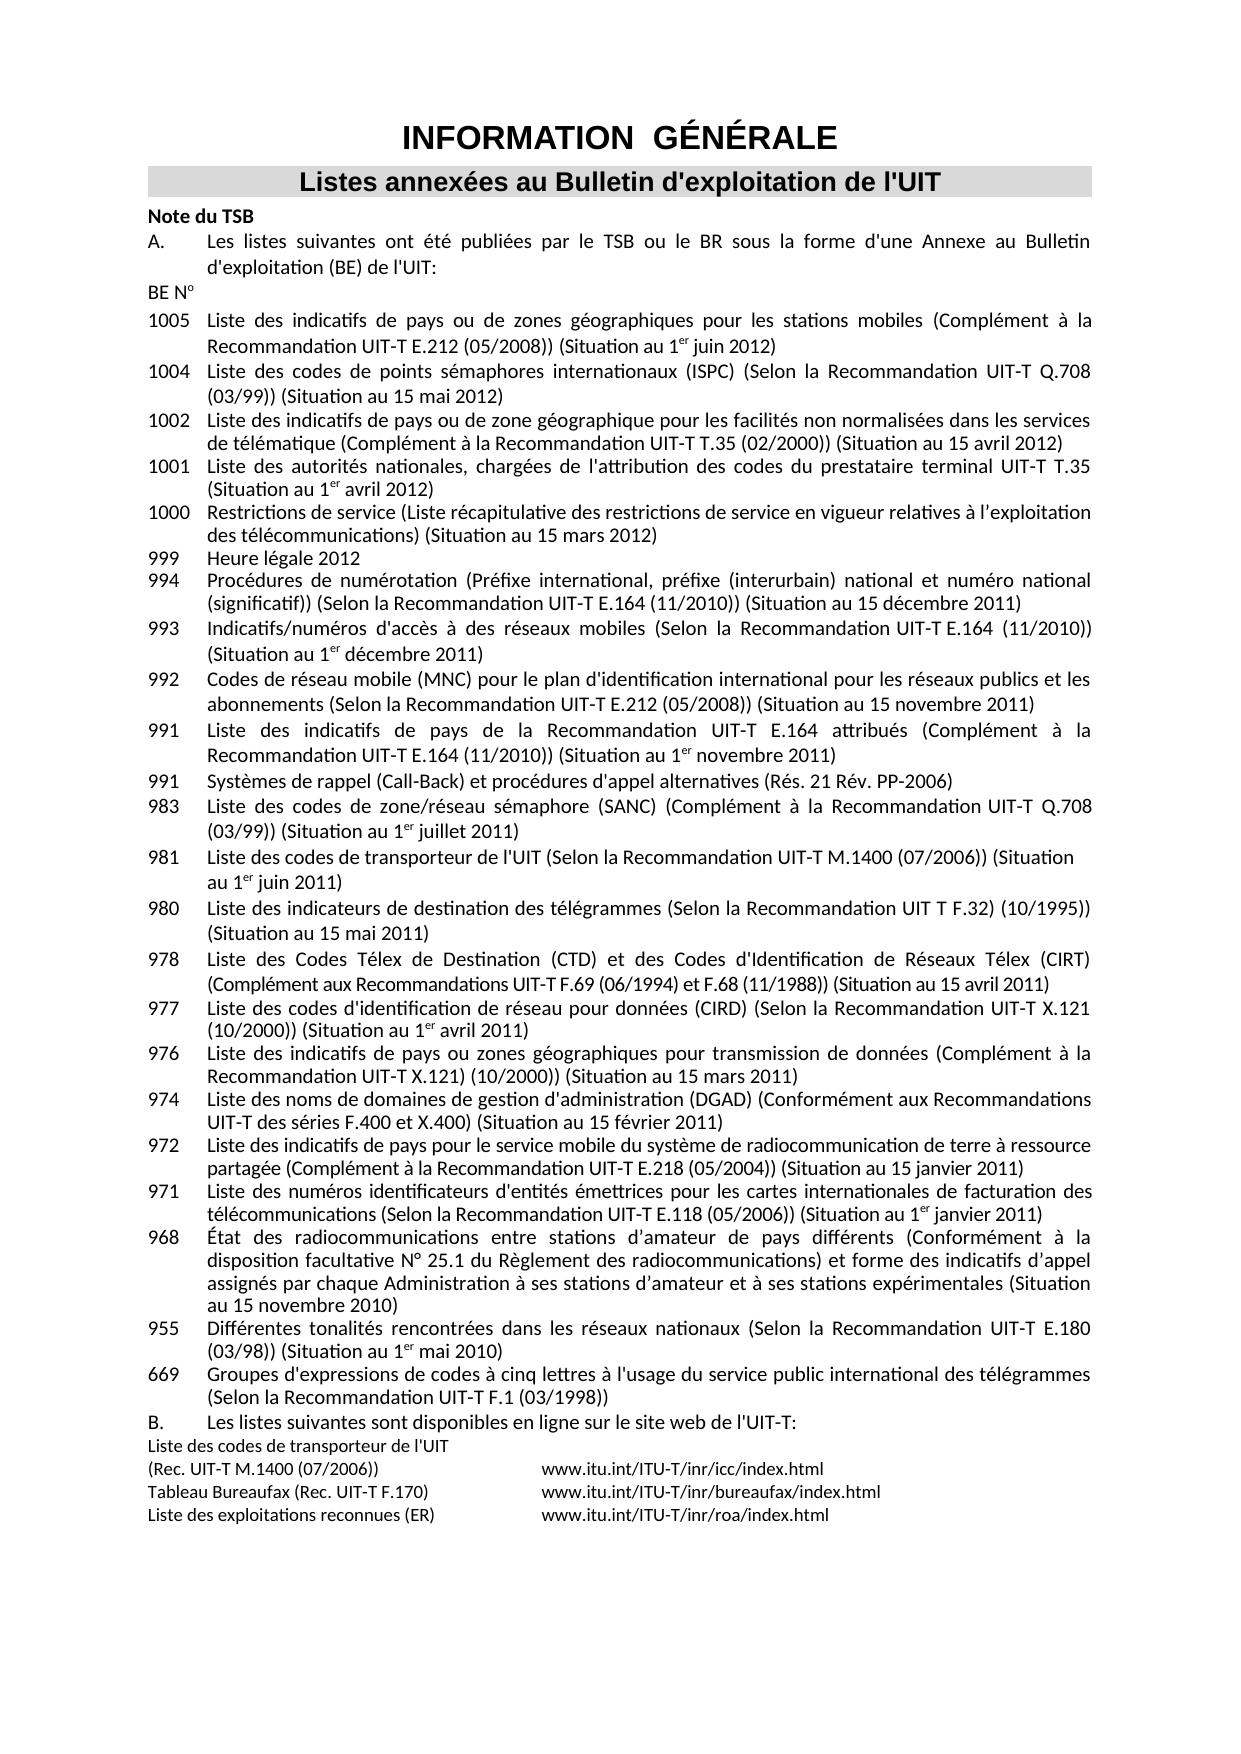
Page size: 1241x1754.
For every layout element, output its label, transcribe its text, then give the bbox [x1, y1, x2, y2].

text 977 Liste des codes d'identification de réseau pour données (CIRD) (Selon la Recommandation UIT-T X.121 (10/2000)) (Situation au 1er avril 2011) [148, 997, 1092, 1042]
text 991 Systèmes de rappel (Call-Back) et procédures d'appel alternatives (Rés. 21 Rév. PP-2006) [148, 768, 1092, 793]
text B. Les listes suivantes sont disponibles en ligne sur le site web de l'UIT-T: [148, 1409, 1092, 1434]
text 1000 Restrictions de service (Liste récapitulative des restrictions de service en vigueur relatives à l’exploitation des télécommunications) (Situation au 15 mars 2012) [148, 501, 1092, 547]
text 972 Liste des indicatifs de pays pour le service mobile du système de radiocommunication de terre à ressource partagée (Complément à la Recommandation UIT-T E.218 (05/2004)) (Situation au 15 janvier 2011) [148, 1134, 1092, 1180]
text 999 Heure légale 2012 [148, 547, 1092, 569]
title Note du TSB [148, 203, 1092, 229]
text 968 État des radiocommunications entre stations d’amateur de pays différents (Conformément à la disposition facultative N° 25.1 du Règlement des radiocommunications) et forme des indicatifs d’appel assignés par chaque Administration à ses stations d’amateur et à ses stations expérimentales (Situation au 15 novembre 2010) [148, 1226, 1092, 1317]
text 955 Différentes tonalités rencontrées dans les réseaux nationaux (Selon la Recommandation UIT-T E.180 (03/98)) (Situation au 1er mai 2010) [148, 1317, 1092, 1363]
text 991 Liste des indicatifs de pays de la Recommandation UIT-T E.164 attribués (Complément à la Recommandation UIT-T E.164 (11/2010)) (Situation au 1er novembre 2011) [148, 717, 1092, 768]
text 993 Indicatifs/numéros d'accès à des réseaux mobiles (Selon la Recommandation UIT-T E.164 (11/2010)) (Situation au 1er décembre 2011) [148, 615, 1092, 666]
subtitle INFORMATION GÉNÉRALE [148, 118, 1092, 157]
text 974 Liste des noms de domaines de gestion d'administration (DGAD) (Conformément aux Recommandations UIT-T des séries F.400 et X.400) (Situation au 15 février 2011) [148, 1088, 1092, 1134]
text 976 Liste des indicatifs de pays ou zones géographiques pour transmission de données (Complément à la Recommandation UIT-T X.121) (10/2000)) (Situation au 15 mars 2011) [148, 1042, 1092, 1088]
text 981 Liste des codes de transporteur de l'UIT (Selon la Recommandation UIT-T M.1400 (07/2006)) (Situation au 1er juin 2011) [148, 844, 1092, 895]
text 1005 Liste des indicatifs de pays ou de zones géographiques pour les stations mobiles (Complément à la Recommandation UIT-T E.212 (05/2008)) (Situation au 1er juin 2012) [148, 307, 1092, 358]
text BE No [148, 279, 1092, 305]
text 992 Codes de réseau mobile (MNC) pour le plan d'identification international pour les réseaux publics et les abonnements (Selon la Recommandation UIT-T E.212 (05/2008)) (Situation au 15 novembre 2011) [148, 666, 1092, 717]
text 994 Procédures de numérotation (Préfixe international, préfixe (interurbain) national et numéro national (significatif)) (Selon la Recommandation UIT-T E.164 (11/2010)) (Situation au 15 décembre 2011) [148, 569, 1092, 615]
text 971 Liste des numéros identificateurs d'entités émettrices pour les cartes internationales de facturation des télécommunications (Selon la Recommandation UIT-T E.118 (05/2006)) (Situation au 1er janvier 2011) [148, 1180, 1092, 1226]
text 983 Liste des codes de zone/réseau sémaphore (SANC) (Complément à la Recommandation UIT-T Q.708 (03/99)) (Situation au 1er juillet 2011) [148, 793, 1092, 844]
text 1002 Liste des indicatifs de pays ou de zone géographique pour les facilités non normalisées dans les services de télématique (Complément à la Recommandation UIT-T T.35 (02/2000)) (Situation au 15 avril 2012) [148, 409, 1092, 455]
text Liste des codes de transporteur de l'UIT (Rec. UIT-T M.1400 (07/2006)) www.itu.int/ITU-T/inr/icc/index.html [148, 1434, 1092, 1480]
text 1004 Liste des codes de points sémaphores internationaux (ISPC) (Selon la Recommandation UIT-T Q.708 (03/99)) (Situation au 15 mai 2012) [148, 358, 1092, 409]
text Tableau Bureaufax (Rec. UIT-T F.170) www.itu.int/ITU-T/inr/bureaufax/index.html Liste des exploitations reconnues (ER) www.itu.int/ITU-T/inr/roa/index.html [148, 1480, 1092, 1526]
text 978 Liste des Codes Télex de Destination (CTD) et des Codes d'Identification de Réseaux Télex (CIRT) (Complément aux Recommandations UIT-T F.69 (06/1994) et F.68 (11/1988)) (Situation au 15 avril 2011) [148, 946, 1092, 997]
subtitle Listes annexées au Bulletin d'exploitation de l'UIT [148, 166, 1092, 197]
text 1001 Liste des autorités nationales, chargées de l'attribution des codes du prestataire terminal UIT-T T.35 (Situation au 1er avril 2012) [148, 455, 1092, 501]
text 669 Groupes d'expressions de codes à cinq lettres à l'usage du service public international des télégrammes (Selon la Recommandation UIT-T F.1 (03/1998)) [148, 1363, 1092, 1409]
text A. Les listes suivantes ont été publiées par le TSB ou le BR sous la forme d'une Annexe au Bulletin d'exploitation (BE) de l'UIT: [148, 229, 1092, 279]
text 980 Liste des indicateurs de destination des télégrammes (Selon la Recommandation UIT T F.32) (10/1995)) (Situation au 15 mai 2011) [148, 895, 1092, 946]
